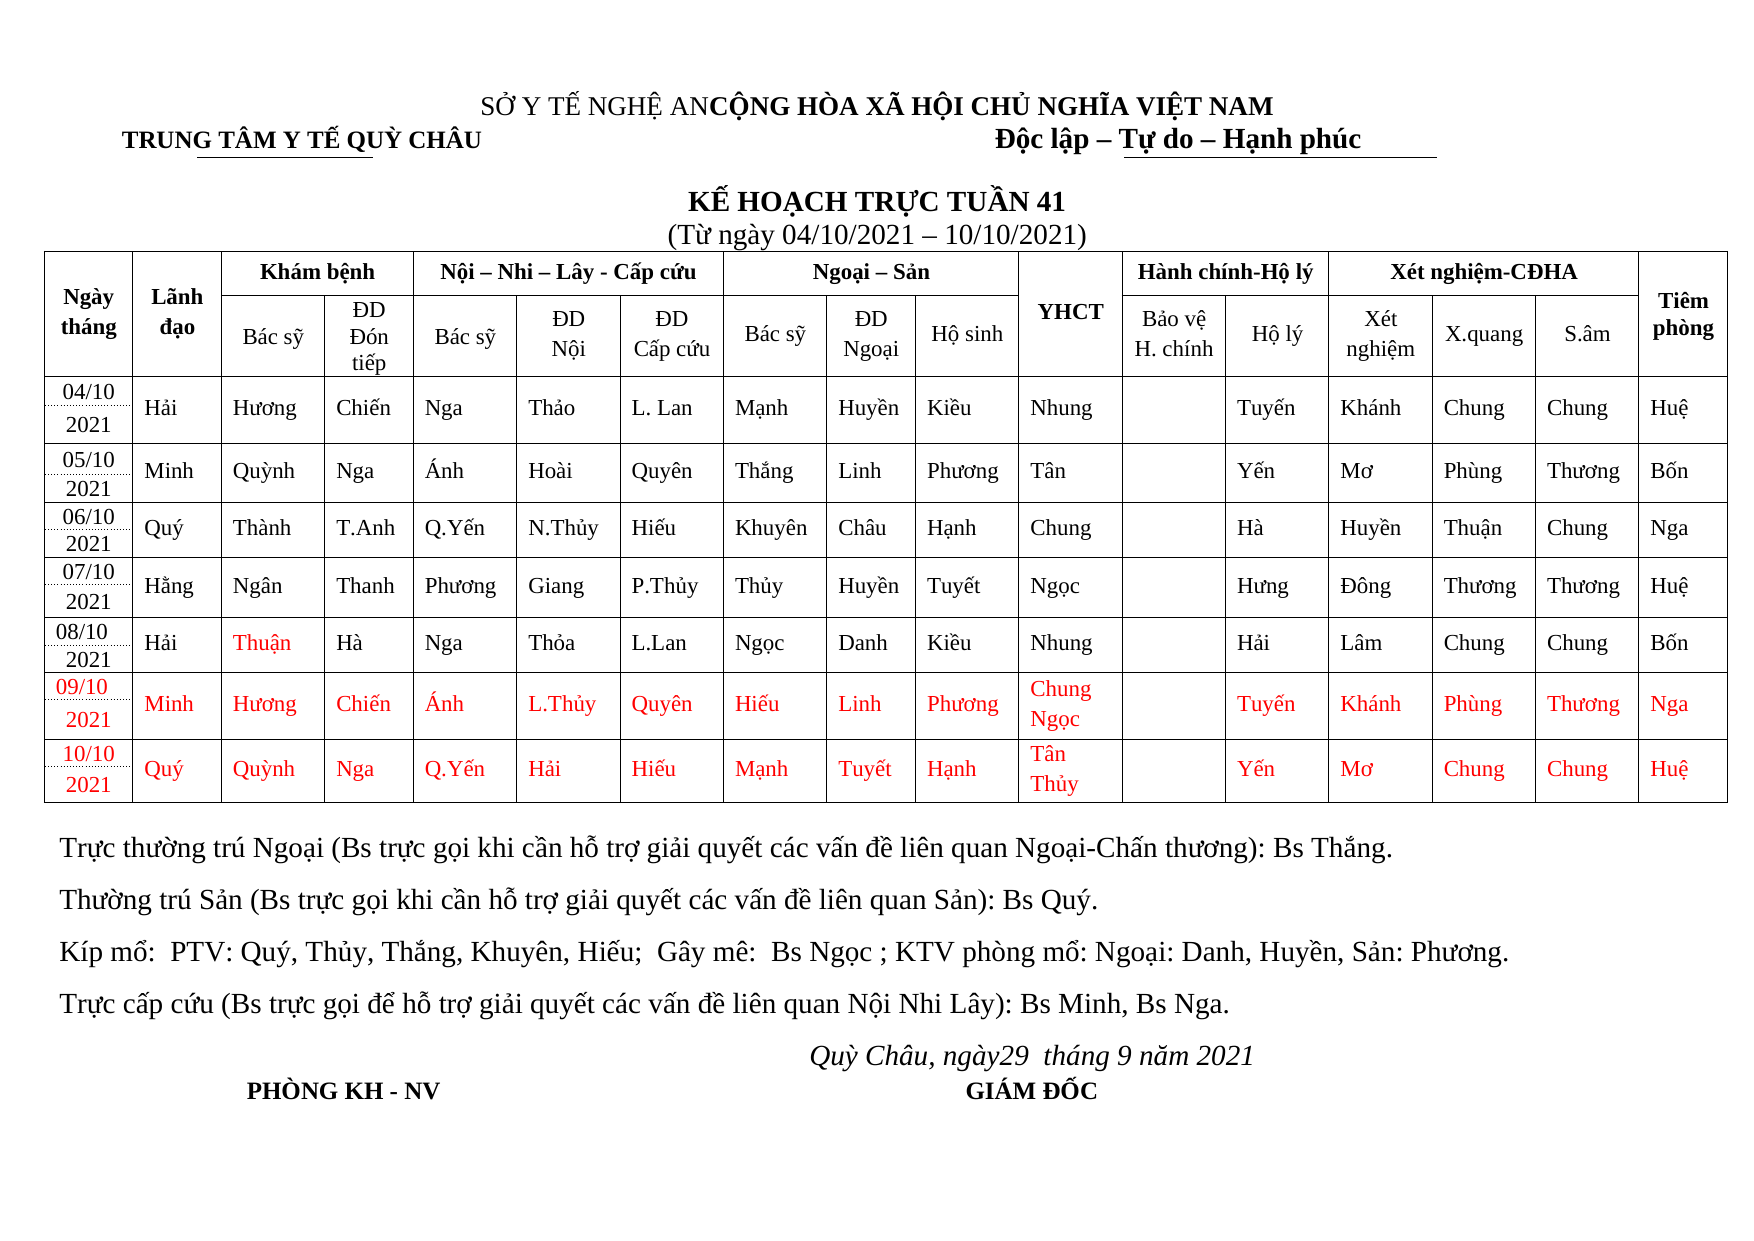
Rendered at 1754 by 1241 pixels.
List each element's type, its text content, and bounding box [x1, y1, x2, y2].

table_cell Hải [133, 618, 221, 672]
table_cell Thương [1536, 673, 1638, 739]
text SỞ Y TẾ NGHỆ ANCỘNG HÒA XÃ HỘI CHỦ NGHĨA VIỆT NAM [59, 90, 1695, 121]
table_cell Phương [916, 444, 1018, 502]
table_cell Thương [1433, 558, 1535, 617]
text (Từ ngày 04/10/2021 – 10/10/2021) [59, 217, 1695, 251]
table_cell Tuyết [827, 740, 915, 802]
text KẾ HOẠCH TRỰC TUẦN 41 [59, 184, 1695, 217]
table_cell 2021 [45, 645, 132, 672]
table_cell Giang [517, 558, 620, 617]
table_cell S.âm [1536, 296, 1638, 376]
table_cell 2021 [45, 584, 132, 617]
table_cell Hằng [133, 558, 221, 617]
table_header Ngày tháng [45, 252, 132, 376]
table_cell Huệ [1639, 740, 1727, 802]
table_cell Nhung [1019, 377, 1122, 443]
table_cell 04/10 [45, 377, 132, 405]
table_cell [1123, 558, 1225, 617]
table_cell P.Thủy [621, 558, 723, 617]
table_cell 2021 [45, 699, 132, 739]
table_cell Hiếu [724, 673, 826, 739]
table_cell Nga [325, 444, 413, 502]
table_cell Nga [1639, 503, 1727, 557]
table_cell 2021 [45, 405, 132, 443]
table_cell Tuyến [1226, 673, 1328, 739]
table_cell Lâm [1329, 618, 1432, 672]
table_cell 05/10 [45, 444, 132, 474]
table_cell [1123, 444, 1225, 502]
table_cell Thành [222, 503, 324, 557]
table_cell Ngọc [724, 618, 826, 672]
table_cell Hải [517, 740, 620, 802]
table_cell Bốn [1639, 444, 1727, 502]
table_cell Hải [133, 377, 221, 443]
table_cell Thảo [517, 377, 620, 443]
table_cell ĐD Ngoại [827, 296, 915, 376]
table_cell Bác sỹ [724, 296, 826, 376]
table_cell Ánh [414, 444, 516, 502]
table_cell Ngân [222, 558, 324, 617]
table_cell 10/10 [45, 740, 132, 766]
table_cell Tuyến [1226, 377, 1328, 443]
table_cell Yến [1226, 444, 1328, 502]
table_cell [1123, 673, 1225, 739]
table_cell Tân [1019, 444, 1122, 502]
table_cell Mạnh [724, 377, 826, 443]
table_header Xét nghiệm-CĐHA [1329, 252, 1638, 295]
table_cell Chiến [325, 673, 413, 739]
table_cell Chung [1536, 740, 1638, 802]
table_cell [1123, 618, 1225, 672]
table_cell 2021 [45, 529, 132, 557]
table_cell Quỳnh [222, 740, 324, 802]
table_cell ĐD Đón tiếp [325, 296, 413, 376]
table_cell Quyên [621, 673, 723, 739]
table_cell Hoài [517, 444, 620, 502]
table_cell Chung [1433, 618, 1535, 672]
table_cell Hộ sinh [916, 296, 1018, 376]
table_cell Chung [1019, 503, 1122, 557]
table_cell T.Anh [325, 503, 413, 557]
table_cell Danh [827, 618, 915, 672]
table_cell Linh [827, 673, 915, 739]
text Trực thường trú Ngoại (Bs trực gọi khi cần hỗ trợ giải quyết các vấn đề liên quan Ngoại-Chấn thương): Bs Thắng. [59, 816, 1695, 868]
table_cell Nga [414, 618, 516, 672]
text Thường trú Sản (Bs trực gọi khi cần hỗ trợ giải quyết các vấn đề liên quan Sản): Bs Quý. [59, 868, 1695, 920]
table_cell Phùng [1433, 444, 1535, 502]
table_cell Thương [1536, 444, 1638, 502]
table_cell Mơ [1329, 740, 1432, 802]
table_cell Thắng [724, 444, 826, 502]
text Trực cấp cứu (Bs trực gọi để hỗ trợ giải quyết các vấn đề liên quan Nội Nhi Lây): Bs Minh, Bs Nga. Quỳ Châu, ngày29 tháng 9 năm 2021 [59, 972, 1695, 1076]
table_cell ĐD Nội [517, 296, 620, 376]
table_cell Huệ [1639, 377, 1727, 443]
table_cell Chung [1433, 740, 1535, 802]
table_cell 2021 [45, 766, 132, 802]
table_cell Minh [133, 673, 221, 739]
table_cell X.quang [1433, 296, 1535, 376]
table_cell Phương [916, 673, 1018, 739]
table_cell Tuyết [916, 558, 1018, 617]
table_cell Hộ lý [1226, 296, 1328, 376]
table_cell Q.Yến [414, 503, 516, 557]
table_cell Chiến [325, 377, 413, 443]
table_cell Hà [325, 618, 413, 672]
table_cell Yến [1226, 740, 1328, 802]
table_cell Nga [414, 377, 516, 443]
table_cell Phùng [1433, 673, 1535, 739]
table_cell Bốn [1639, 618, 1727, 672]
table_cell N.Thủy [517, 503, 620, 557]
table_cell Chung Ngọc [1019, 673, 1122, 739]
table_cell Phương [414, 558, 516, 617]
table_header Lãnh đạo [133, 252, 221, 376]
table_cell Ngọc [1019, 558, 1122, 617]
table_cell Thanh [325, 558, 413, 617]
table_cell Mạnh [724, 740, 826, 802]
table_cell Xét nghiệm [1329, 296, 1432, 376]
table_cell Chung [1433, 377, 1535, 443]
table_cell Bác sỹ [222, 296, 324, 376]
table_cell 09/10 [45, 673, 132, 699]
table_header Nội – Nhi – Lây - Cấp cứu [414, 252, 723, 295]
table_cell Nhung [1019, 618, 1122, 672]
table_cell Nga [325, 740, 413, 802]
table_cell Thương [1536, 558, 1638, 617]
table_cell Quyên [621, 444, 723, 502]
table_cell Mơ [1329, 444, 1432, 502]
table_cell 06/10 [45, 503, 132, 529]
table_header Ngoại – Sản [724, 252, 1018, 295]
table_cell Khánh [1329, 377, 1432, 443]
table_cell Ánh [414, 673, 516, 739]
table_cell Hải [1226, 618, 1328, 672]
table_cell Khánh [1329, 673, 1432, 739]
table_cell Quỳnh [222, 444, 324, 502]
table_cell Huyền [827, 377, 915, 443]
table_cell Nga [1639, 673, 1727, 739]
table_cell ĐD Cấp cứu [621, 296, 723, 376]
table_cell [1123, 740, 1225, 802]
table_cell Đông [1329, 558, 1432, 617]
table_cell 2021 [45, 474, 132, 502]
table_cell Chung [1536, 503, 1638, 557]
table_header Tiêm phòng [1639, 252, 1727, 376]
table_cell L.Thủy [517, 673, 620, 739]
table_cell 08/10 [45, 618, 132, 644]
text PHÒNG KH - NV GIÁM ĐỐC [59, 1076, 1695, 1105]
table_cell Bảo vệ H. chính [1123, 296, 1225, 376]
table_cell Hiếu [621, 503, 723, 557]
table_cell Thỏa [517, 618, 620, 672]
table_cell Linh [827, 444, 915, 502]
table_cell Hạnh [916, 740, 1018, 802]
text Kíp mổ: PTV: Quý, Thủy, Thắng, Khuyên, Hiếu; Gây mê: Bs Ngọc ; KTV phòng mổ: Ngoại: Danh, Huyền, Sản: Phương. [59, 920, 1695, 972]
table_cell Huệ [1639, 558, 1727, 617]
table_cell Tân Thủy [1019, 740, 1122, 802]
table_cell Hà [1226, 503, 1328, 557]
table_cell Bác sỹ [414, 296, 516, 376]
table_cell Hưng [1226, 558, 1328, 617]
table_cell Thủy [724, 558, 826, 617]
table_cell Hương [222, 673, 324, 739]
table_cell Quý [133, 503, 221, 557]
table_cell 07/10 [45, 558, 132, 584]
text TRUNG TÂM Y TẾ QUỲ CHÂU Độc lập – Tự do – Hạnh phúc [59, 121, 1695, 155]
table_cell Quý [133, 740, 221, 802]
table_cell Chung [1536, 618, 1638, 672]
table_cell Chung [1536, 377, 1638, 443]
table_header Hành chính-Hộ lý [1123, 252, 1328, 295]
table_cell [1123, 377, 1225, 443]
table_cell Minh [133, 444, 221, 502]
table_header YHCT [1019, 252, 1122, 376]
table_cell Huyền [1329, 503, 1432, 557]
table_cell L. Lan [621, 377, 723, 443]
table_cell Kiều [916, 377, 1018, 443]
table_cell Thuận [222, 618, 324, 672]
table_cell [1123, 503, 1225, 557]
table_cell Hạnh [916, 503, 1018, 557]
table_cell Hương [222, 377, 324, 443]
table_cell Châu [827, 503, 915, 557]
table_cell Huyền [827, 558, 915, 617]
table_header Khám bệnh [222, 252, 413, 295]
table_cell Khuyên [724, 503, 826, 557]
table_cell Thuận [1433, 503, 1535, 557]
table_cell Hiếu [621, 740, 723, 802]
table_cell Q.Yến [414, 740, 516, 802]
table_cell Kiều [916, 618, 1018, 672]
table_cell L.Lan [621, 618, 723, 672]
